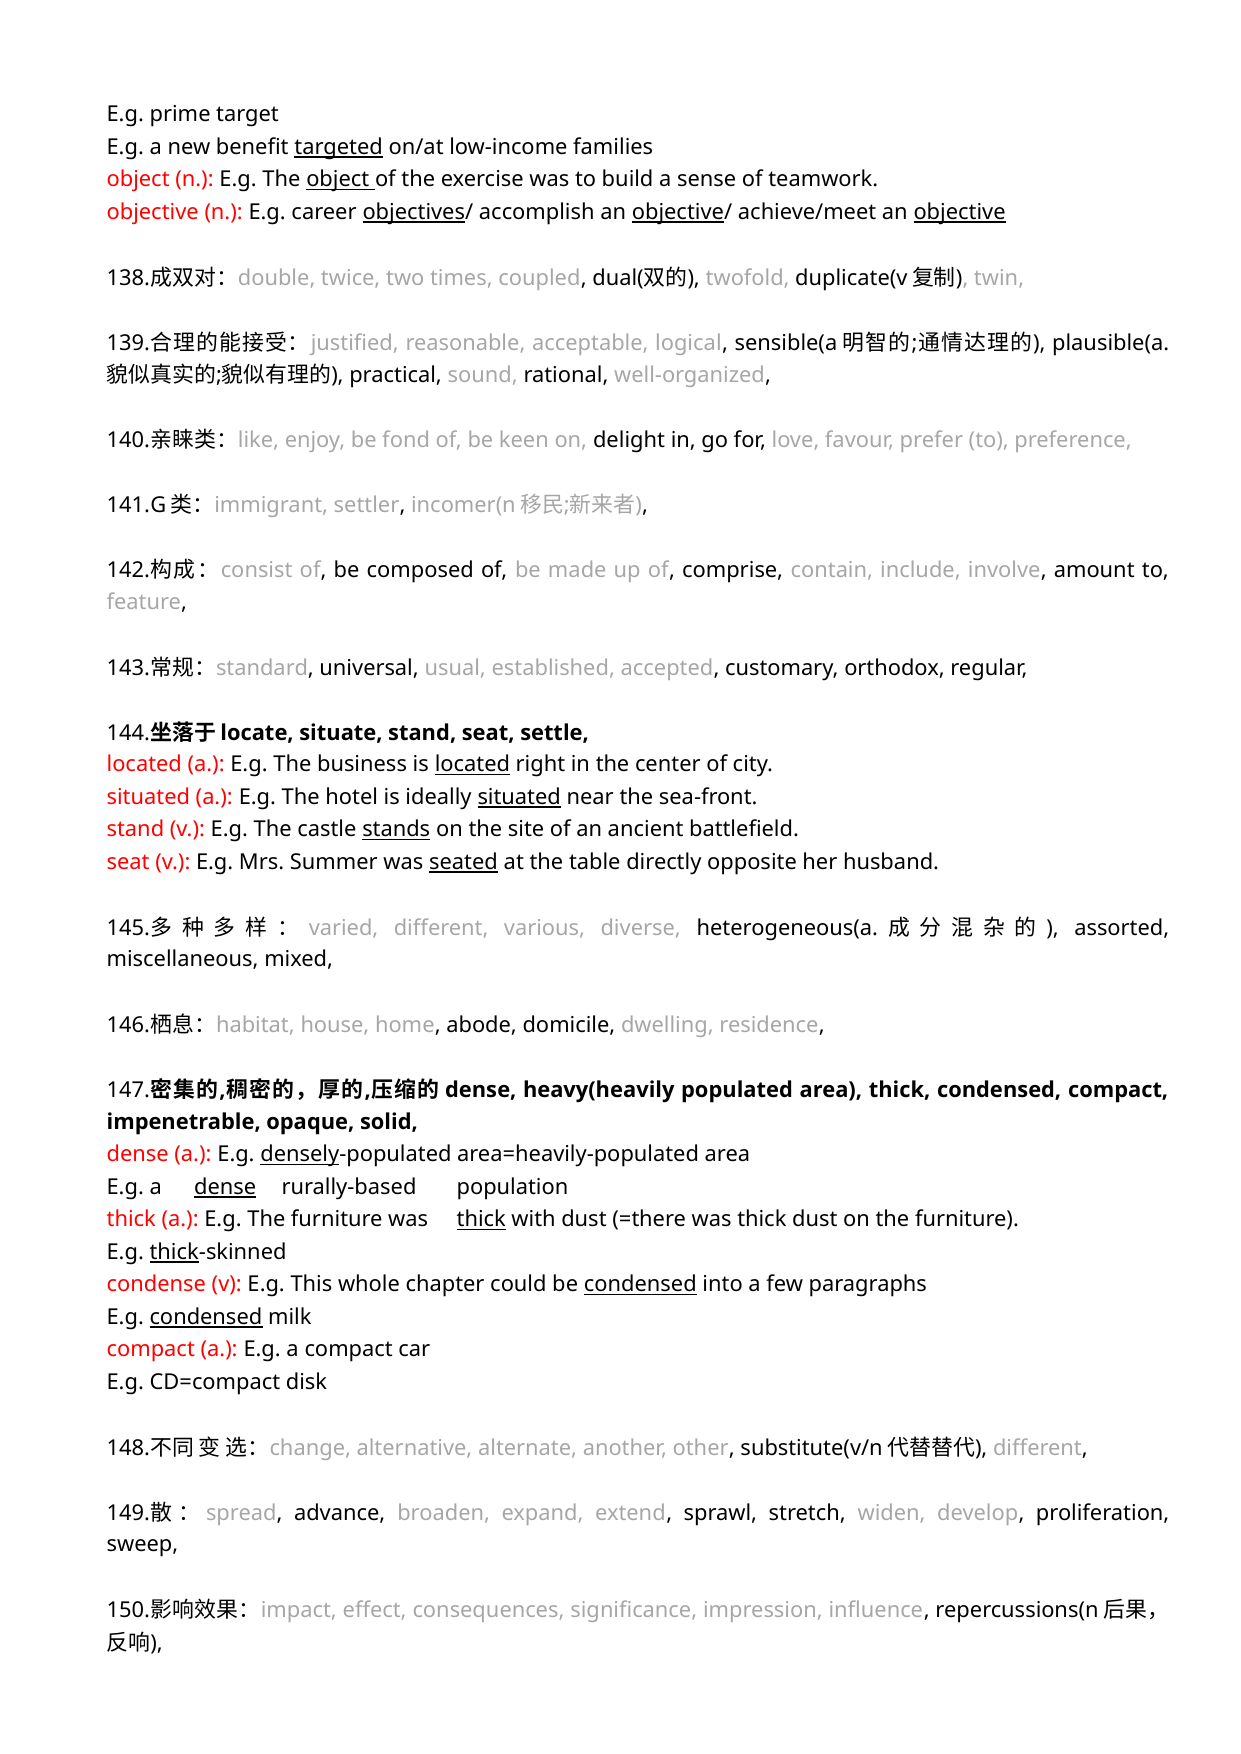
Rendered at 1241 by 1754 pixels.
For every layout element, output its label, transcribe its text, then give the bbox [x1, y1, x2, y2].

list 栖息：habitat, house, home, abode, domicile, dwelling, residence, [106, 1007, 1169, 1072]
list 亲睐类：like, enjoy, be fond of, be keen on, delight in, go for, love, favour, prefer (to), preference, [106, 422, 1169, 487]
list 构成：consist of, be composed of, be made up of, comprise, contain, include, involve, amount to, feature, [106, 552, 1169, 649]
list 影响效果：impact, effect, consequences, significance, impression, influence, repercussions(n后果，反响), [106, 1592, 1169, 1657]
list G类：immigrant, settler, incomer(n移民;新来者), [106, 487, 1169, 552]
list 坐落于locate, situate, stand, seat, settle, located (a.): E.g. The business is located right in the center of city. situated (a.): E.g. The hotel is ideally situated near the sea-front. stand (v.): E.g. The castle stands on the site of an ancient battlefield. seat (v.): E.g. Mrs. Summer was seated at the table directly opposite her husband. [106, 714, 1169, 909]
list 成双对：double, twice, two times, coupled, dual(双的), twofold, duplicate(v复制), twin, [106, 259, 1169, 324]
list 密集的,稠密的，厚的,压缩的dense, heavy(heavily populated area), thick, condensed, compact, impenetrable, opaque, solid, dense (a.): E.g. densely-populated area=heavily-populated area E.g. a dense rurally-based population thick (a.): E.g. The furniture was thick with dust (=there was thick dust on the furniture). E.g. thick-skinned condense (v): E.g. This whole chapter could be condensed into a few paragraphs E.g. condensed milk compact (a.): E.g. a compact car E.g. CD=compact disk [106, 1072, 1169, 1429]
list 常规：standard, universal, usual, established, accepted, customary, orthodox, regular, [106, 649, 1169, 714]
list 多种多样：varied, different, various, diverse, heterogeneous(a.成分混杂的), assorted, miscellaneous, mixed, [106, 909, 1169, 1007]
list 散：spread, advance, broaden, expand, extend, sprawl, stretch, widen, develop, proliferation, sweep, [106, 1494, 1169, 1592]
list 不同 变 选：change, alternative, alternate, another, other, substitute(v/n代替替代), different, [106, 1429, 1169, 1494]
list 合理的能接受：justified, reasonable, acceptable, logical, sensible(a明智的;通情达理的), plausible(a. 貌似真实的;貌似有理的), practical, sound, rational, well-organized, [106, 324, 1169, 422]
